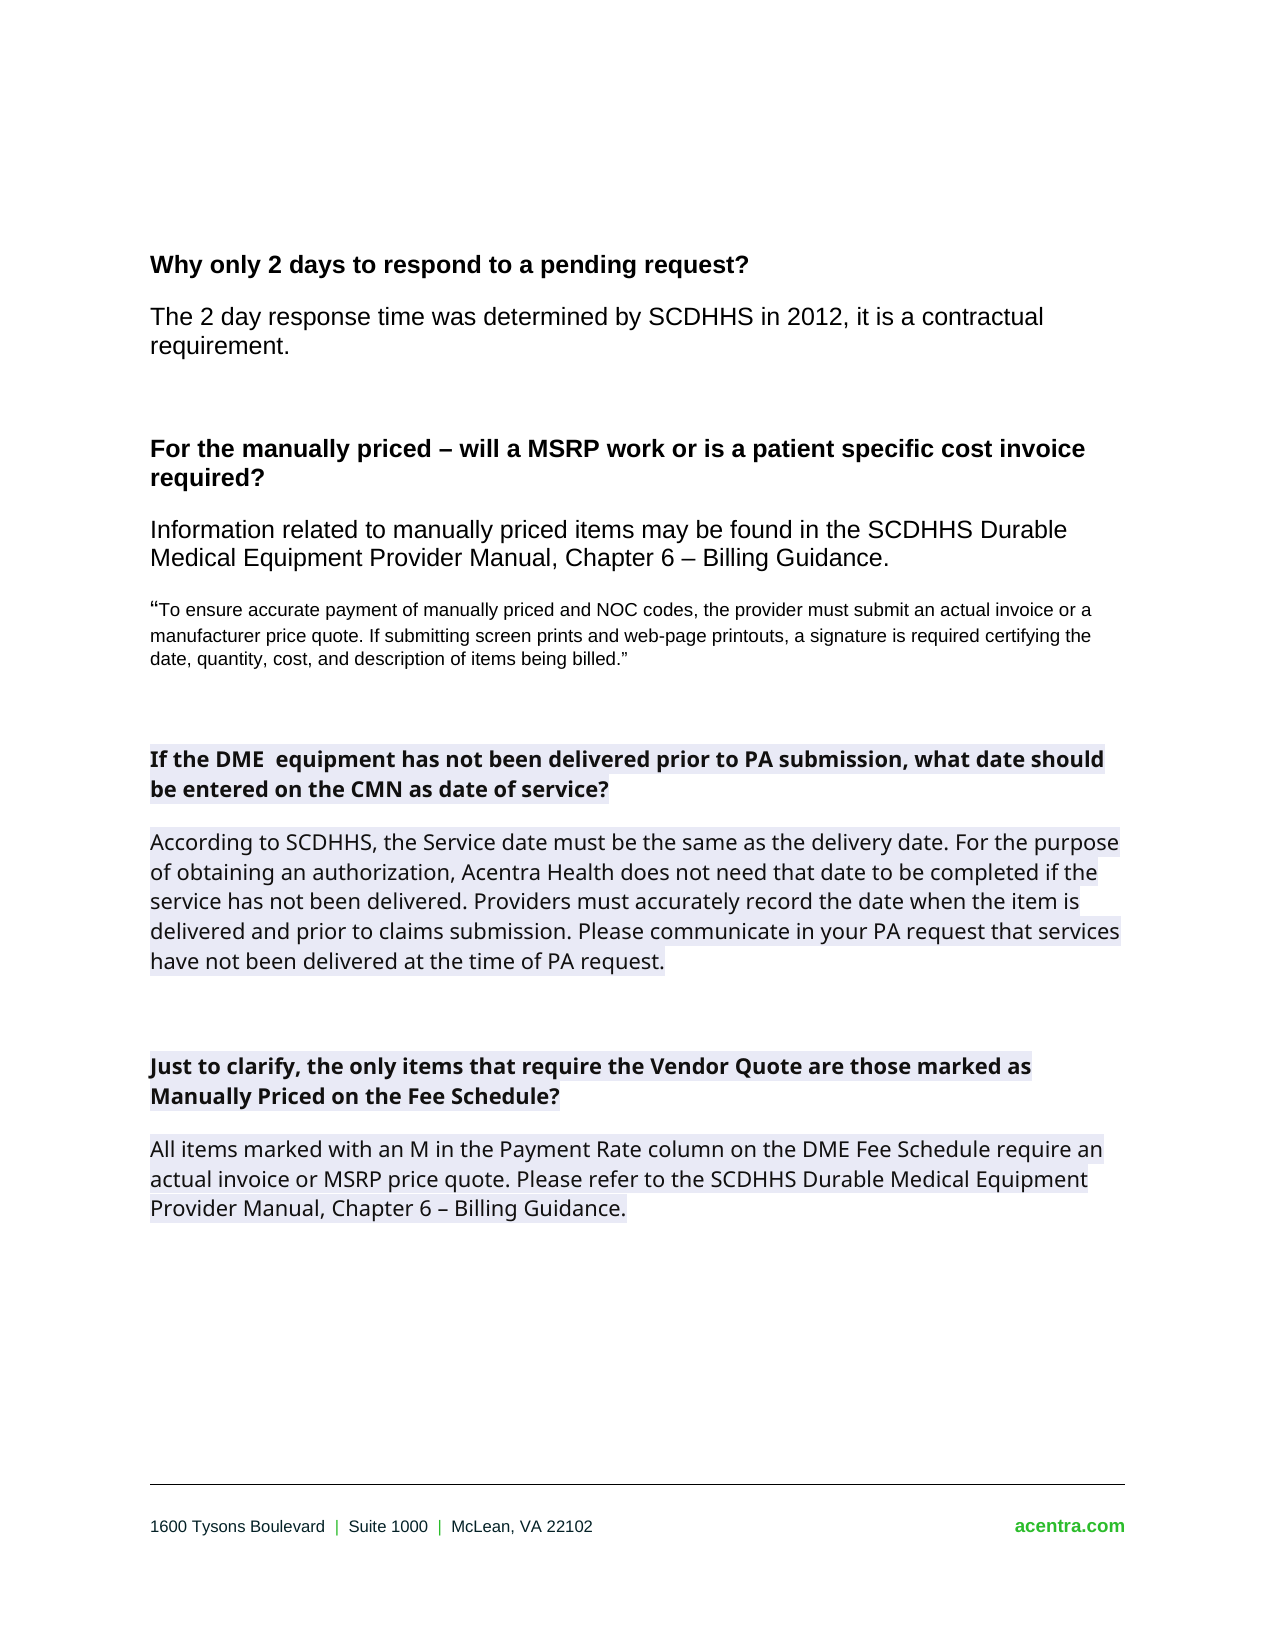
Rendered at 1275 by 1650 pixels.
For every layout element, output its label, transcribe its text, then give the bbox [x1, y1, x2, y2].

text For the manually priced – will a MSRP work or is a patient specific cost invoice required? [150, 434, 1125, 492]
text All items marked with an M in the Payment Rate column on the DME Fee Schedule require an actual invoice or MSRP price quote. Please refer to the SCDHHS Durable Medical Equipment Provider Manual, Chapter 6 – Billing Guidance. [150, 1134, 1125, 1223]
text According to SCDHHS, the Service date must be the same as the delivery date. For the purpose of obtaining an authorization, Acentra Health does not need that date to be completed if the service has not been delivered. Providers must accurately record the date when the item is delivered and prior to claims submission. Please communicate in your PA request that services have not been delivered at the time of PA request. [665, 827, 1125, 976]
text The 2 day response time was determined by SCDHHS in 2012, it is a contractual requirement. [150, 302, 1125, 360]
text If the DME equipment has not been delivered prior to PA submission, what date should be entered on the CMN as date of service? [609, 744, 1125, 804]
text Information related to manually priced items may be found in the SCDHHS Durable Medical Equipment Provider Manual, Chapter 6 – Billing Guidance. [150, 515, 1125, 572]
text “To ensure accurate payment of manually priced and NOC codes, the provider must submit an actual invoice or a manufacturer price quote. If submitting screen prints and web-page printouts, a signature is required certifying the date, quantity, cost, and description of items being billed.” [150, 595, 1125, 670]
text Just to clarify, the only items that require the Vendor Quote are those marked as Manually Priced on the Fee Schedule? [560, 1051, 1125, 1111]
text Why only 2 days to respond to a pending request? [150, 251, 1125, 279]
